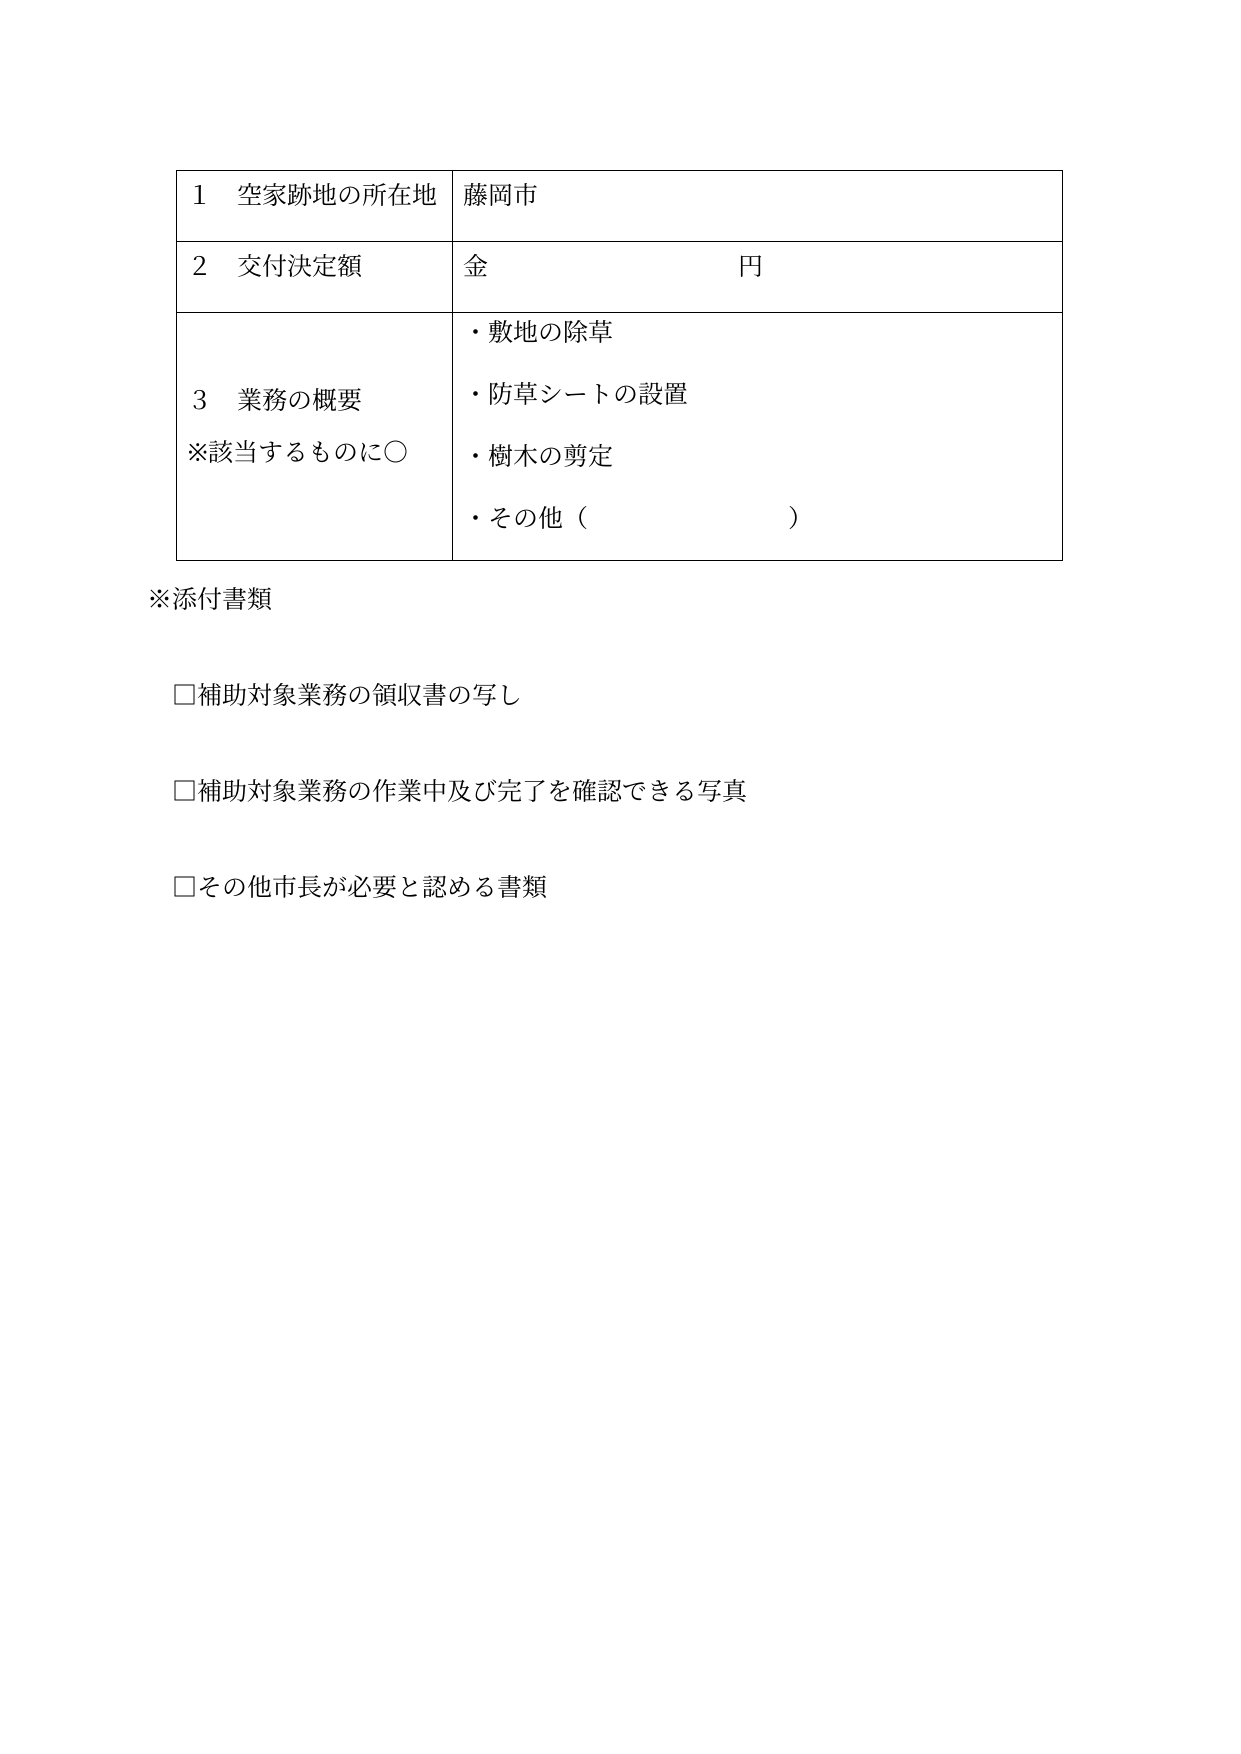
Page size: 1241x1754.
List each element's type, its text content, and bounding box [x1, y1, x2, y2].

table_cell ３ 業務の概要 ※該当するものに○ [177, 313, 452, 559]
text □補助対象業務の作業中及び完了を確認できる写真 [148, 754, 1092, 824]
table_header １ 空家跡地の所在地 [177, 171, 452, 241]
table_cell 金 円 [453, 242, 1062, 312]
text ※添付書類 [148, 162, 1092, 632]
table_header 藤岡市 [453, 171, 1062, 241]
text □その他市長が必要と認める書類 [148, 850, 1092, 920]
table_cell ２ 交付決定額 [177, 242, 452, 312]
table_cell ・敷地の除草 ・防草シートの設置 ・樹木の剪定 ・その他（ ） [453, 313, 1062, 559]
text □補助対象業務の領収書の写し [148, 658, 1092, 728]
